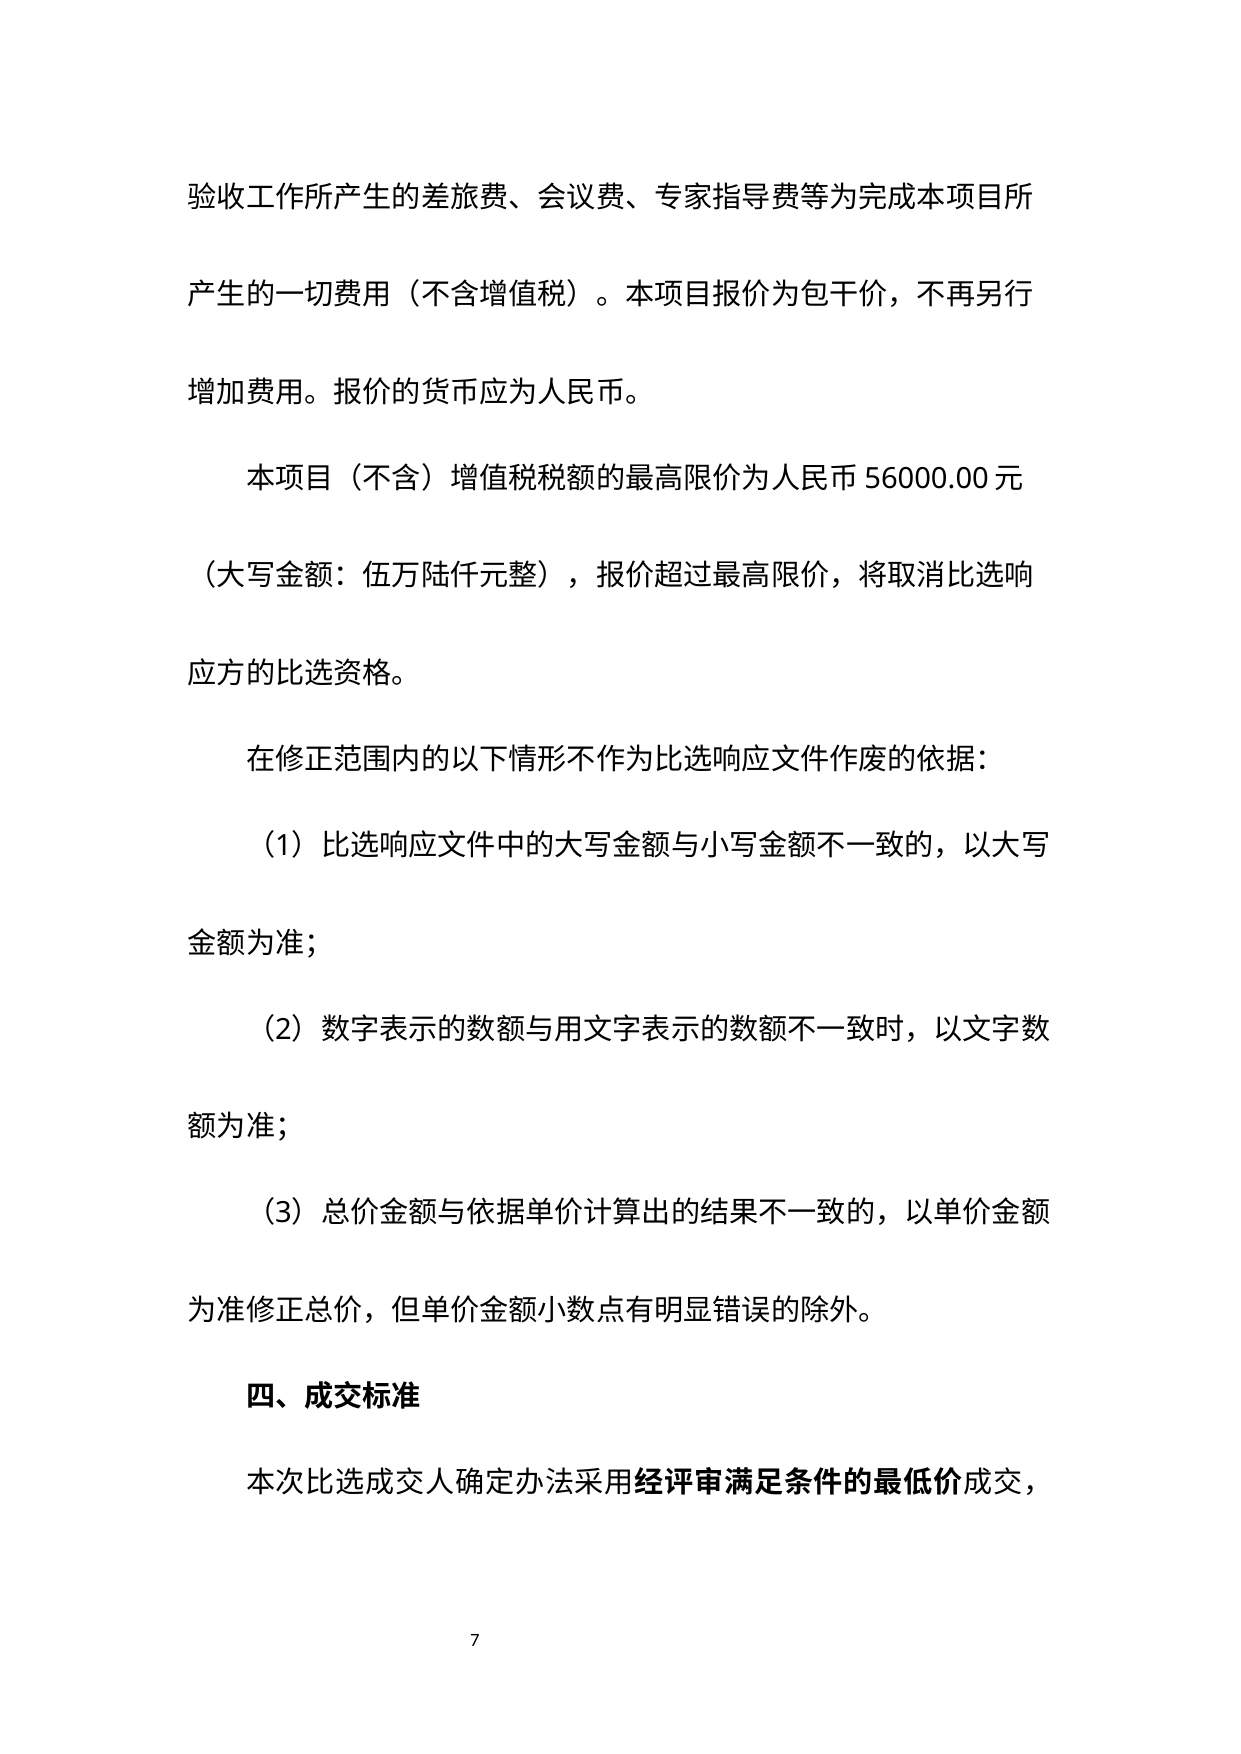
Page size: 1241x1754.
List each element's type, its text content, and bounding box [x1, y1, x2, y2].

text （1）比选响应文件中的大写金额与小写金额不一致的，以大写金额为准； [187, 810, 1053, 973]
text 本项目（不含）增值税税额的最高限价为人民币56000.00元（大写金额：伍万陆仟元整），报价超过最高限价，将取消比选响应方的比选资格。 [187, 443, 1053, 703]
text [187, 1447, 1053, 1512]
text （2）数字表示的数额与用文字表示的数额不一致时，以文字数额为准； [187, 994, 1053, 1157]
text （3）总价金额与依据单价计算出的结果不一致的，以单价金额为准修正总价，但单价金额小数点有明显错误的除外。 [187, 1178, 1053, 1340]
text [187, 162, 1053, 422]
text 在修正范围内的以下情形不作为比选响应文件作废的依据： [187, 724, 1053, 789]
text 四、成交标准 [187, 1361, 1053, 1426]
